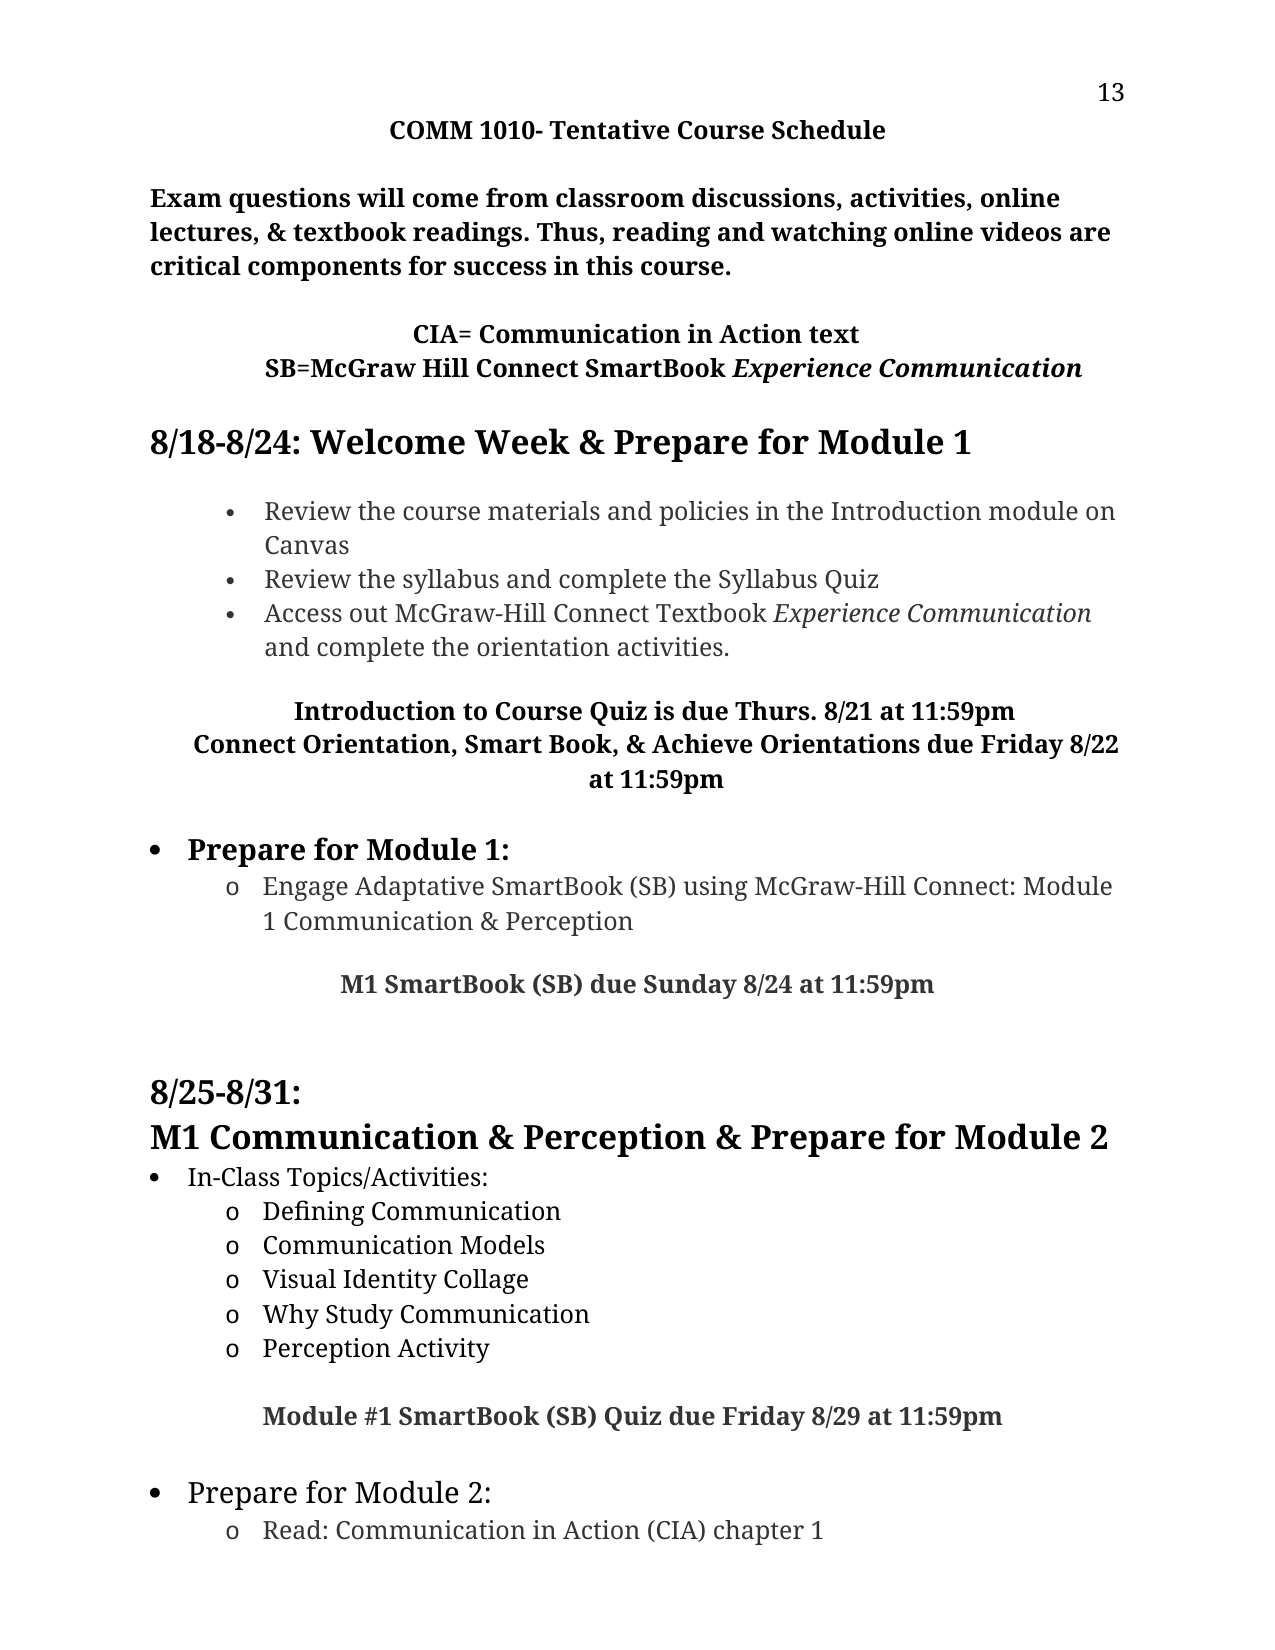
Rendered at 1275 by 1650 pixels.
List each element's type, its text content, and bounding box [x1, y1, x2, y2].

text Introduction to Course Quiz is due Thurs. 8/21 at 11:59pm [184, 693, 1125, 727]
list Read: Communication in Action (CIA) chapter 1 [225, 1512, 1125, 1547]
list Review the course materials and policies in the Introduction module on Canvas [227, 494, 1125, 562]
text M1 Communication & Perception & Prepare for Module 2 [150, 1114, 1125, 1159]
text COMM 1010- Tentative Course Schedule [150, 112, 1125, 147]
list Review the syllabus and complete the Syllabus Quiz [227, 562, 1125, 596]
text Connect Orientation, Smart Book, & Achieve Orientations due Friday 8/22 at 11:59pm [187, 727, 1125, 795]
list Perception Activity [225, 1331, 1125, 1365]
list Visual Identity Collage [225, 1262, 1125, 1296]
list Defining Communication [225, 1194, 1125, 1228]
text M1 SmartBook (SB) due Sunday 8/24 at 11:59pm [150, 967, 1125, 1001]
list Prepare for Module 2: [150, 1473, 1125, 1512]
list In-Class Topics/Activities: [150, 1159, 1125, 1194]
list SB=McGraw Hill Connect SmartBook Experience Communication [225, 351, 1125, 385]
list Access out McGraw-Hill Connect Textbook Experience Communication and complete the orientation activities. [227, 596, 1125, 664]
list Prepare for Module 1: [150, 829, 1125, 869]
text 8/18-8/24: Welcome Week & Prepare for Module 1 [150, 419, 1125, 464]
text Exam questions will come from classroom discussions, activities, online lectures, & textbook readings. Thus, reading and watching online videos are critical components for success in this course. [150, 181, 1125, 283]
list Engage Adaptative SmartBook (SB) using McGraw-Hill Connect: Module 1 Communication & Perception [225, 869, 1125, 937]
list Module #1 SmartBook (SB) Quiz due Friday 8/29 at 11:59pm [262, 1399, 1125, 1433]
text 8/25-8/31: [150, 1069, 1125, 1114]
list Communication Models [225, 1228, 1125, 1262]
list CIA= Communication in Action text [225, 317, 1125, 351]
list Why Study Communication [225, 1296, 1125, 1331]
